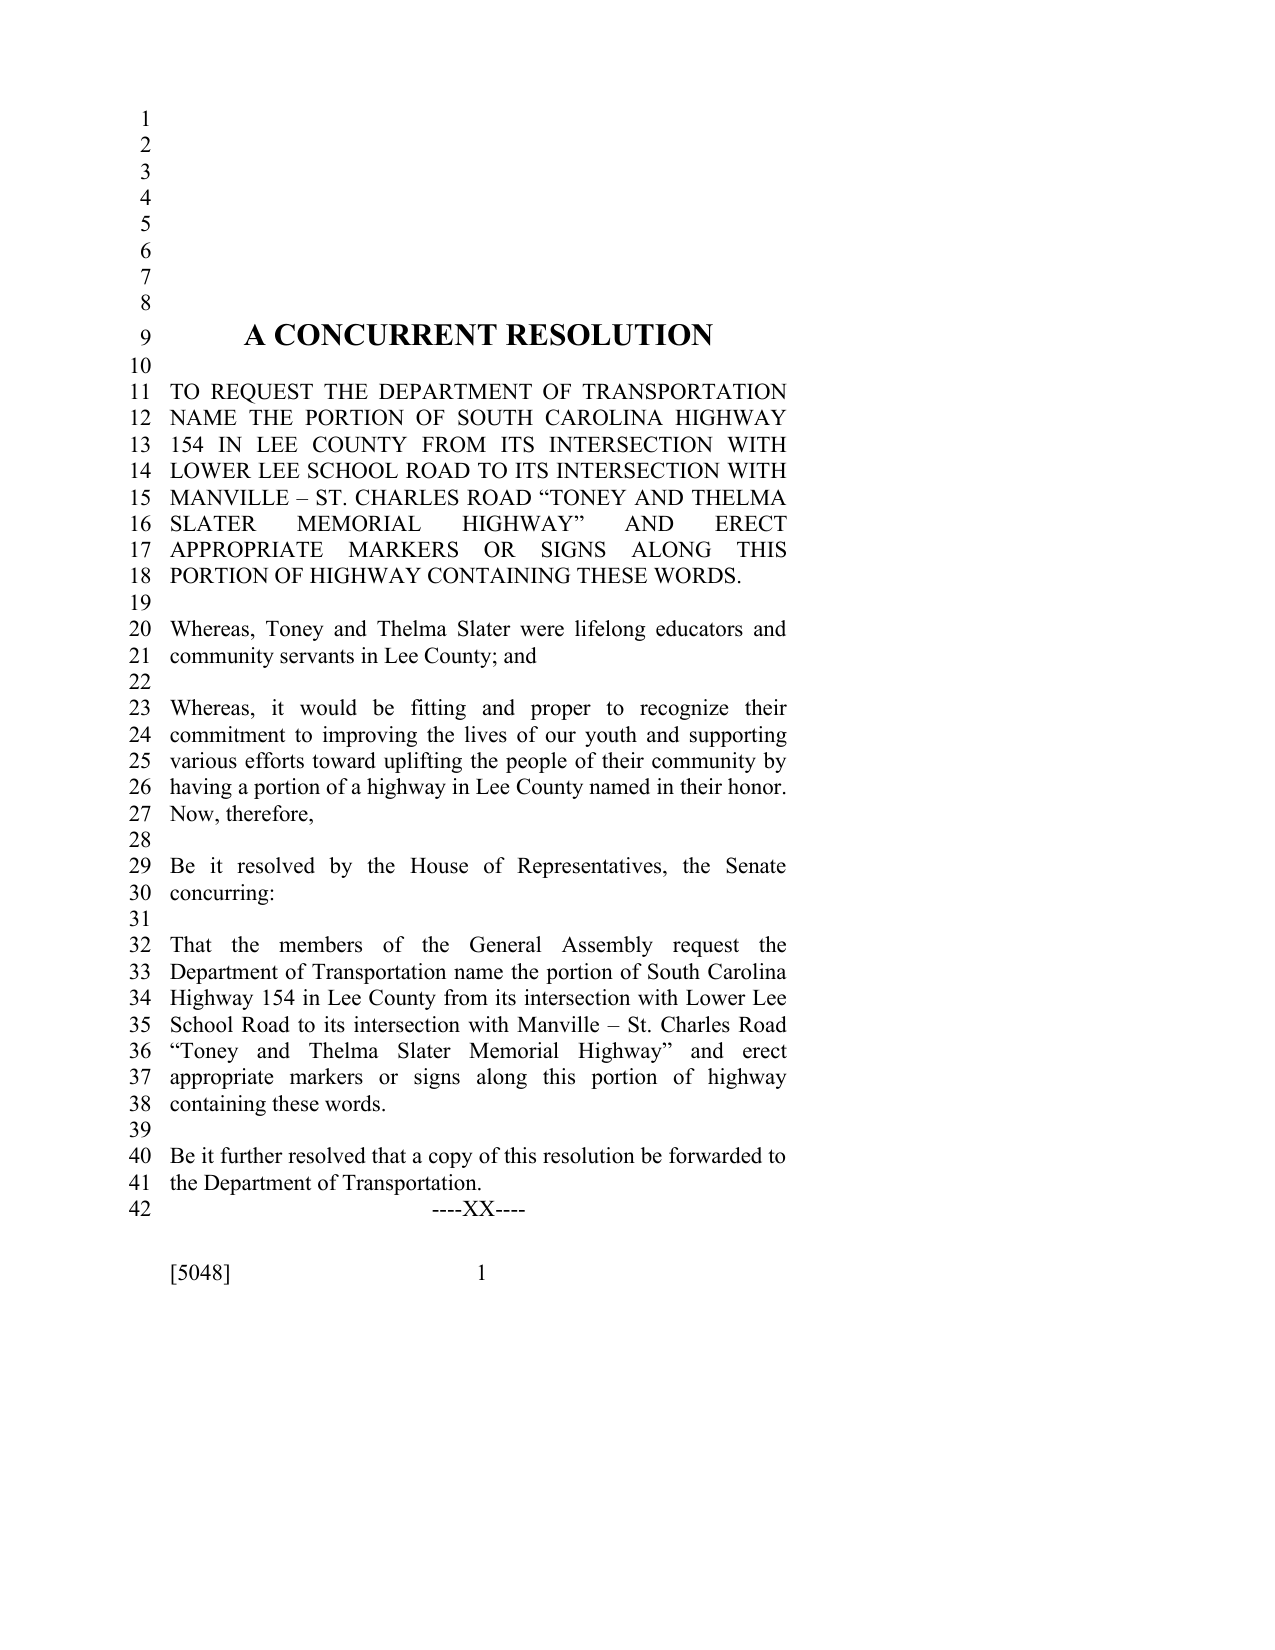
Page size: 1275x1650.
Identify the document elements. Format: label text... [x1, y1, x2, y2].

text A CONCURRENT RESOLUTION [169, 316, 787, 352]
text TO REQUEST THE DEPARTMENT OF TRANSPORTATION NAME THE PORTION OF SOUTH CAROLINA HIGHWAY 154 IN LEE COUNTY FROM ITS INTERSECTION WITH LOWER LEE SCHOOL ROAD TO ITS INTERSECTION WITH MANVILLE – ST. CHARLES ROAD “TONEY AND THELMA SLATER MEMORIAL HIGHWAY” AND ERECT APPROPRIATE MARKERS OR SIGNS ALONG THIS PORTION OF HIGHWAY CONTAINING THESE WORDS. [169, 378, 787, 589]
text ----XX---- [169, 1195, 787, 1221]
text Whereas, it would be fitting and proper to recognize their commitment to improving the lives of our youth and supporting various efforts toward uplifting the people of their community by having a portion of a highway in Lee County named in their honor. Now, therefore, [169, 694, 787, 826]
text Be it resolved by the House of Representatives, the Senate concurring: [169, 852, 787, 905]
text Be it further resolved that a copy of this resolution be forwarded to the Department of Transportation. [169, 1142, 787, 1195]
text Whereas, Toney and Thelma Slater were lifelong educators and community servants in Lee County; and [169, 615, 787, 668]
text That the members of the General Assembly request the Department of Transportation name the portion of South Carolina Highway 154 in Lee County from its intersection with Lower Lee School Road to its intersection with Manville – St. Charles Road “Toney and Thelma Slater Memorial Highway” and erect appropriate markers or signs along this portion of highway containing these words. [169, 932, 787, 1116]
